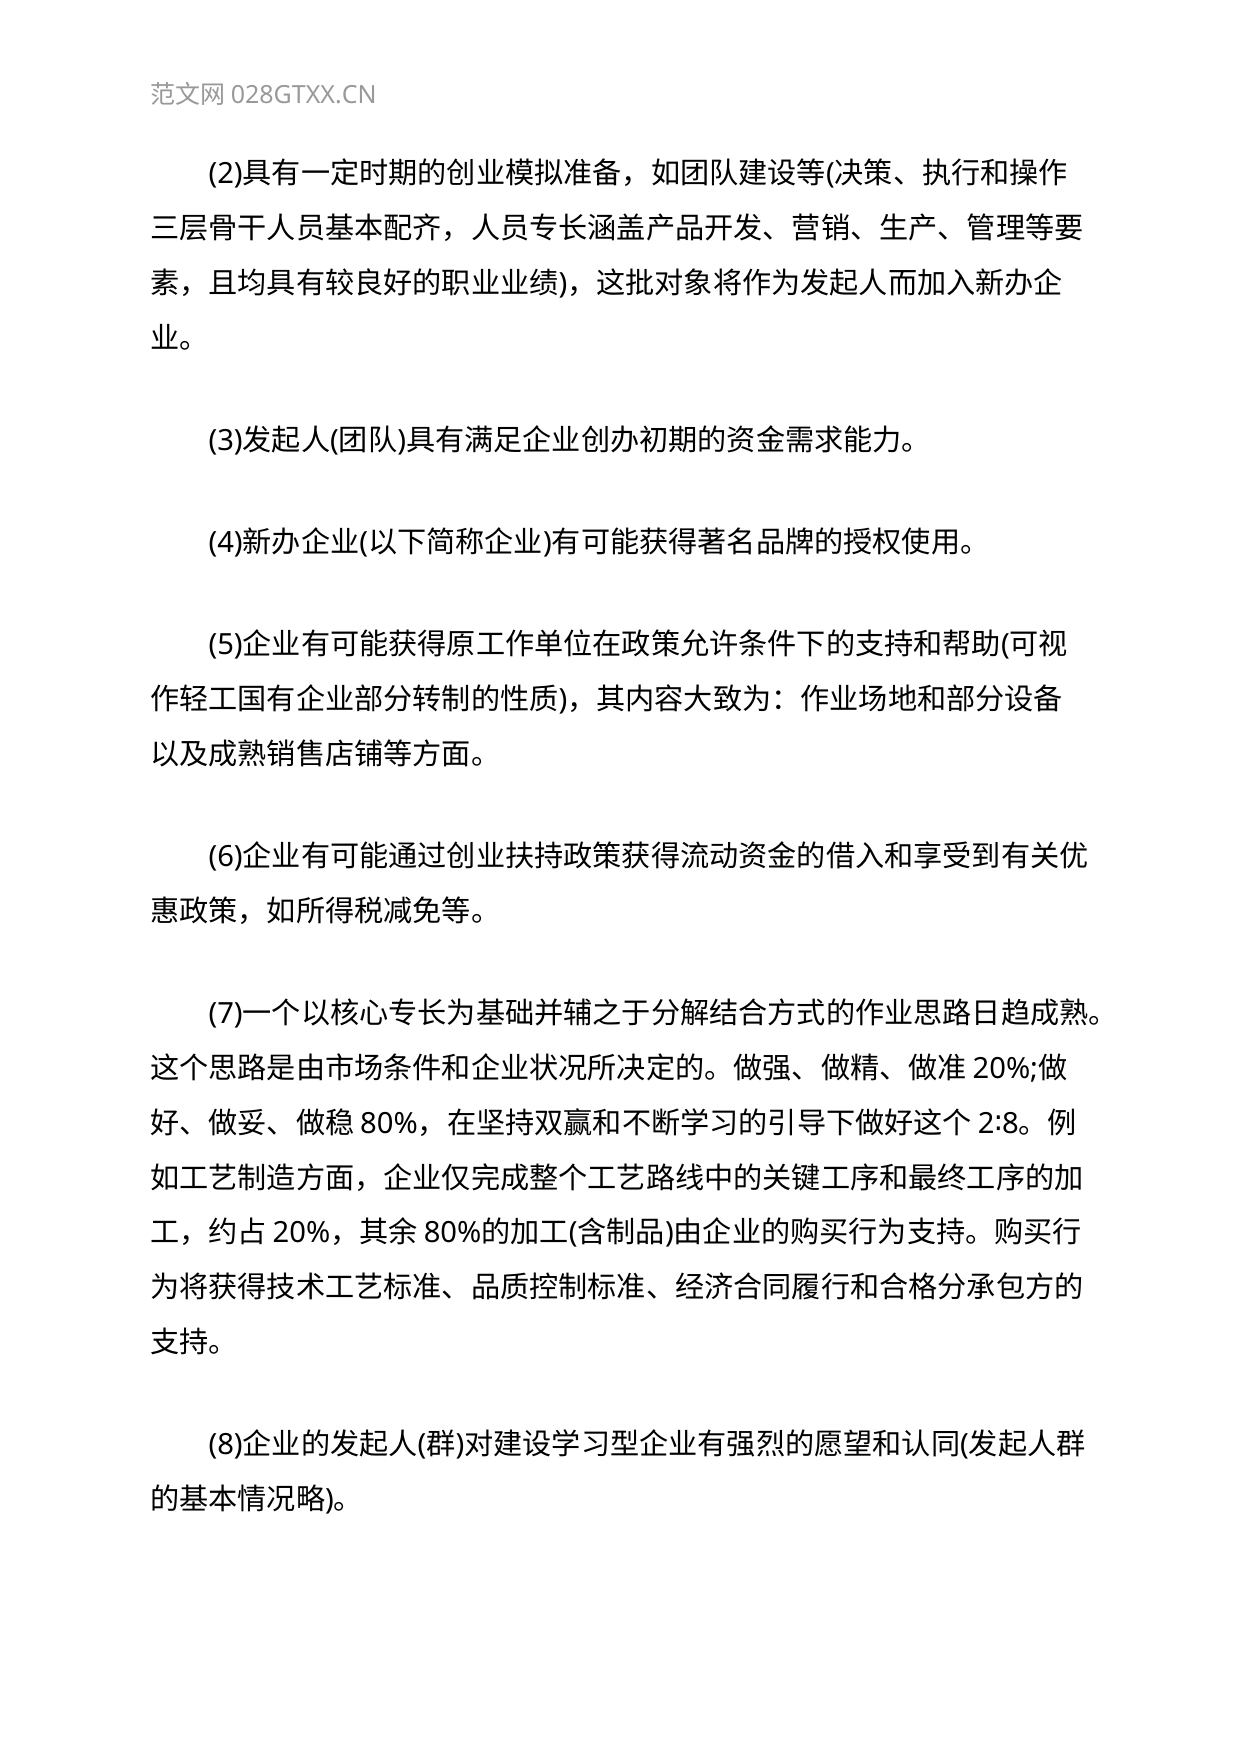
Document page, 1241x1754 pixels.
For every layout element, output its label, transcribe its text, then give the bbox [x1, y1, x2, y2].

text (7)一个以核心专长为基础并辅之于分解结合方式的作业思路日趋成熟。这个思路是由市场条件和企业状况所决定的。做强、做精、做准20%;做好、做妥、做稳80%，在坚持双赢和不断学习的引导下做好这个2∶8。例如工艺制造方面，企业仅完成整个工艺路线中的关键工序和最终工序的加工，约占20%，其余80%的加工(含制品)由企业的购买行为支持。购买行为将获得技术工艺标准、品质控制标准、经济合同履行和合格分承包方的支持。 [150, 989, 1090, 1361]
text (8)企业的发起人(群)对建设学习型企业有强烈的愿望和认同(发起人群的基本情况略)。 [150, 1421, 1090, 1518]
text (4)新办企业(以下简称企业)有可能获得著名品牌的授权使用。 [150, 519, 1090, 561]
text (6)企业有可能通过创业扶持政策获得流动资金的借入和享受到有关优惠政策，如所得税减免等。 [150, 832, 1090, 930]
text (3)发起人(团队)具有满足企业创办初期的资金需求能力。 [150, 417, 1090, 459]
text (5)企业有可能获得原工作单位在政策允许条件下的支持和帮助(可视作轻工国有企业部分转制的性质)，其内容大致为：作业场地和部分设备以及成熟销售店铺等方面。 [150, 621, 1090, 773]
text (2)具有一定时期的创业模拟准备，如团队建设等(决策、执行和操作三层骨干人员基本配齐，人员专长涵盖产品开发、营销、生产、管理等要素，且均具有较良好的职业业绩)，这批对象将作为发起人而加入新办企业。 [150, 150, 1090, 357]
